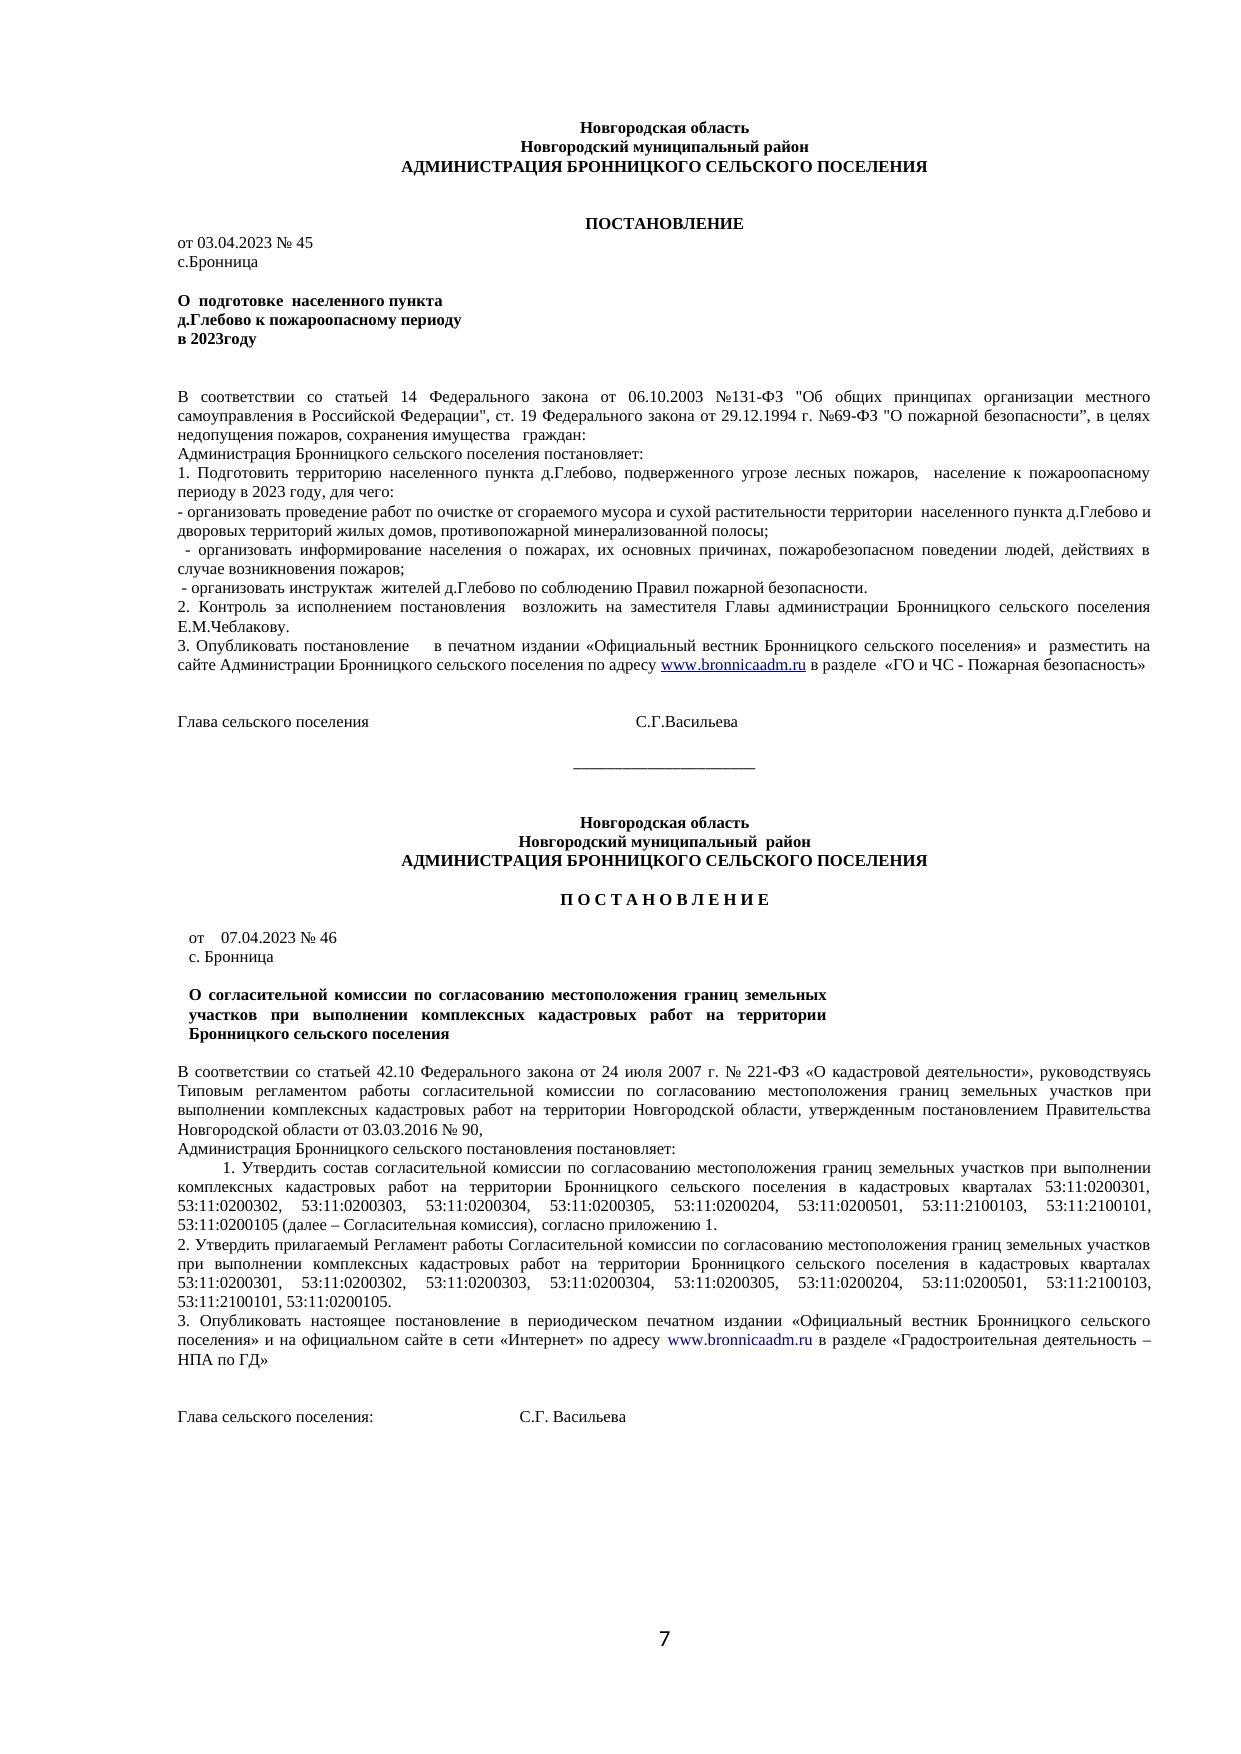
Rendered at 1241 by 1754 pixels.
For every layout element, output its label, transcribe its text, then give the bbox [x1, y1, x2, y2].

text Новгородская область [177, 118, 1152, 137]
text Новгородская область [177, 813, 1152, 832]
text в 2023году [177, 329, 1152, 348]
text - организовать информирование населения о пожарах, их основных причинах, пожаробезопасном поведении людей, действиях в случае возникновения пожаров; [177, 540, 1152, 578]
text ПОСТАНОВЛЕНИЕ [177, 214, 1152, 233]
text 1. Подготовить территорию населенного пункта д.Глебово, подверженного угрозе лесных пожаров, население к пожароопасному периоду в 2023 году, для чего: [177, 463, 1152, 501]
text О подготовке населенного пункта [177, 291, 1152, 310]
text д.Глебово к пожароопасному периоду [177, 310, 1152, 329]
text Глава сельского поселения: С.Г. Васильева [177, 1407, 1152, 1426]
text - организовать проведение работ по очистке от сгораемого мусора и сухой растительности территории населенного пункта д.Глебово и дворовых территорий жилых домов, противопожарной минерализованной полосы; [177, 501, 1152, 540]
text П О С Т А Н О В Л Е Н И Е [177, 889, 1152, 908]
text 2. Контроль за исполнением постановления возложить на заместителя Главы администрации Бронницкого сельского поселения Е.М.Чеблакову. [177, 597, 1152, 636]
text АДМИНИСТРАЦИЯ БРОННИЦКОГО СЕЛЬСКОГО ПОСЕЛЕНИЯ [177, 851, 1152, 870]
text ______________________ [177, 752, 1152, 772]
text АДМИНИСТРАЦИЯ БРОННИЦКОГО СЕЛЬСКОГО ПОСЕЛЕНИЯ [177, 156, 1152, 176]
text - организовать инструктаж жителей д.Глебово по соблюдению Правил пожарной безопасности. [177, 578, 1152, 597]
text Новгородский муниципальный район [177, 832, 1152, 851]
text В соответствии со статьей 42.10 Федерального закона от 24 июля 2007 г. № 221-ФЗ «О кадастровой деятельности», руководствуясь Типовым регламентом работы согласительной комиссии по согласованию местоположения границ земельных участков при выполнении комплексных кадастровых работ на территории Новгородской области, утвержденным постановлением Правительства Новгородской области от 03.03.2016 № 90, [177, 1062, 1152, 1138]
text 3. Опубликовать настоящее постановление в периодическом печатном издании «Официальный вестник Бронницкого сельского поселения» и на официальном сайте в сети «Интернет» по адресу www.bronnicaadm.ru в разделе «Градостроительная деятельность – НПА по ГД» [177, 1311, 1152, 1368]
text от 03.04.2023 № 45 [177, 233, 1152, 252]
text Глава сельского поселения С.Г.Васильева [177, 712, 1152, 731]
table_header от 07.04.2023 № 46 с. Бронница О согласительной комиссии по согласованию местоположения границ земельных участков при выполнении комплексных кадастровых работ на территории Бронницкого сельского поселения [177, 928, 838, 1043]
text 2. Утвердить прилагаемый Регламент работы Согласительной комиссии по согласованию местоположения границ земельных участков при выполнении комплексных кадастровых работ на территории Бронницкого сельского поселения в кадастровых кварталах 53:11:0200301, 53:11:0200302, 53:11:0200303, 53:11:0200304, 53:11:0200305, 53:11:0200204, 53:11:0200501, 53:11:2100103, 53:11:2100101, 53:11:0200105. [177, 1234, 1152, 1311]
text Администрация Бронницкого сельского поселения постановляет: [177, 444, 1152, 463]
text В соответствии со статьей 14 Федерального закона от 06.10.2003 №131-ФЗ "Об общих принципах организации местного самоуправления в Российской Федерации", ст. 19 Федерального закона от 29.12.1994 г. №69-ФЗ "О пожарной безопасности”, в целях недопущения пожаров, сохранения имущества граждан: [177, 386, 1152, 444]
text 1. Утвердить состав согласительной комиссии по согласованию местоположения границ земельных участков при выполнении комплексных кадастровых работ на территории Бронницкого сельского поселения в кадастровых кварталах 53:11:0200301, 53:11:0200302, 53:11:0200303, 53:11:0200304, 53:11:0200305, 53:11:0200204, 53:11:0200501, 53:11:2100103, 53:11:2100101, 53:11:0200105 (далее – Согласительная комиссия), согласно приложению 1. [177, 1158, 1152, 1234]
text 3. Опубликовать постановление в печатном издании «Официальный вестник Бронницкого сельского поселения» и разместить на сайте Администрации Бронницкого сельского поселения по адресу www.bronnicaadm.ru в разделе «ГО и ЧС - Пожарная безопасность» [177, 636, 1152, 674]
text Администрация Бронницкого сельского постановления постановляет: [177, 1138, 1152, 1158]
text с.Бронница [177, 252, 1152, 271]
text Новгородский муниципальный район [177, 137, 1152, 156]
